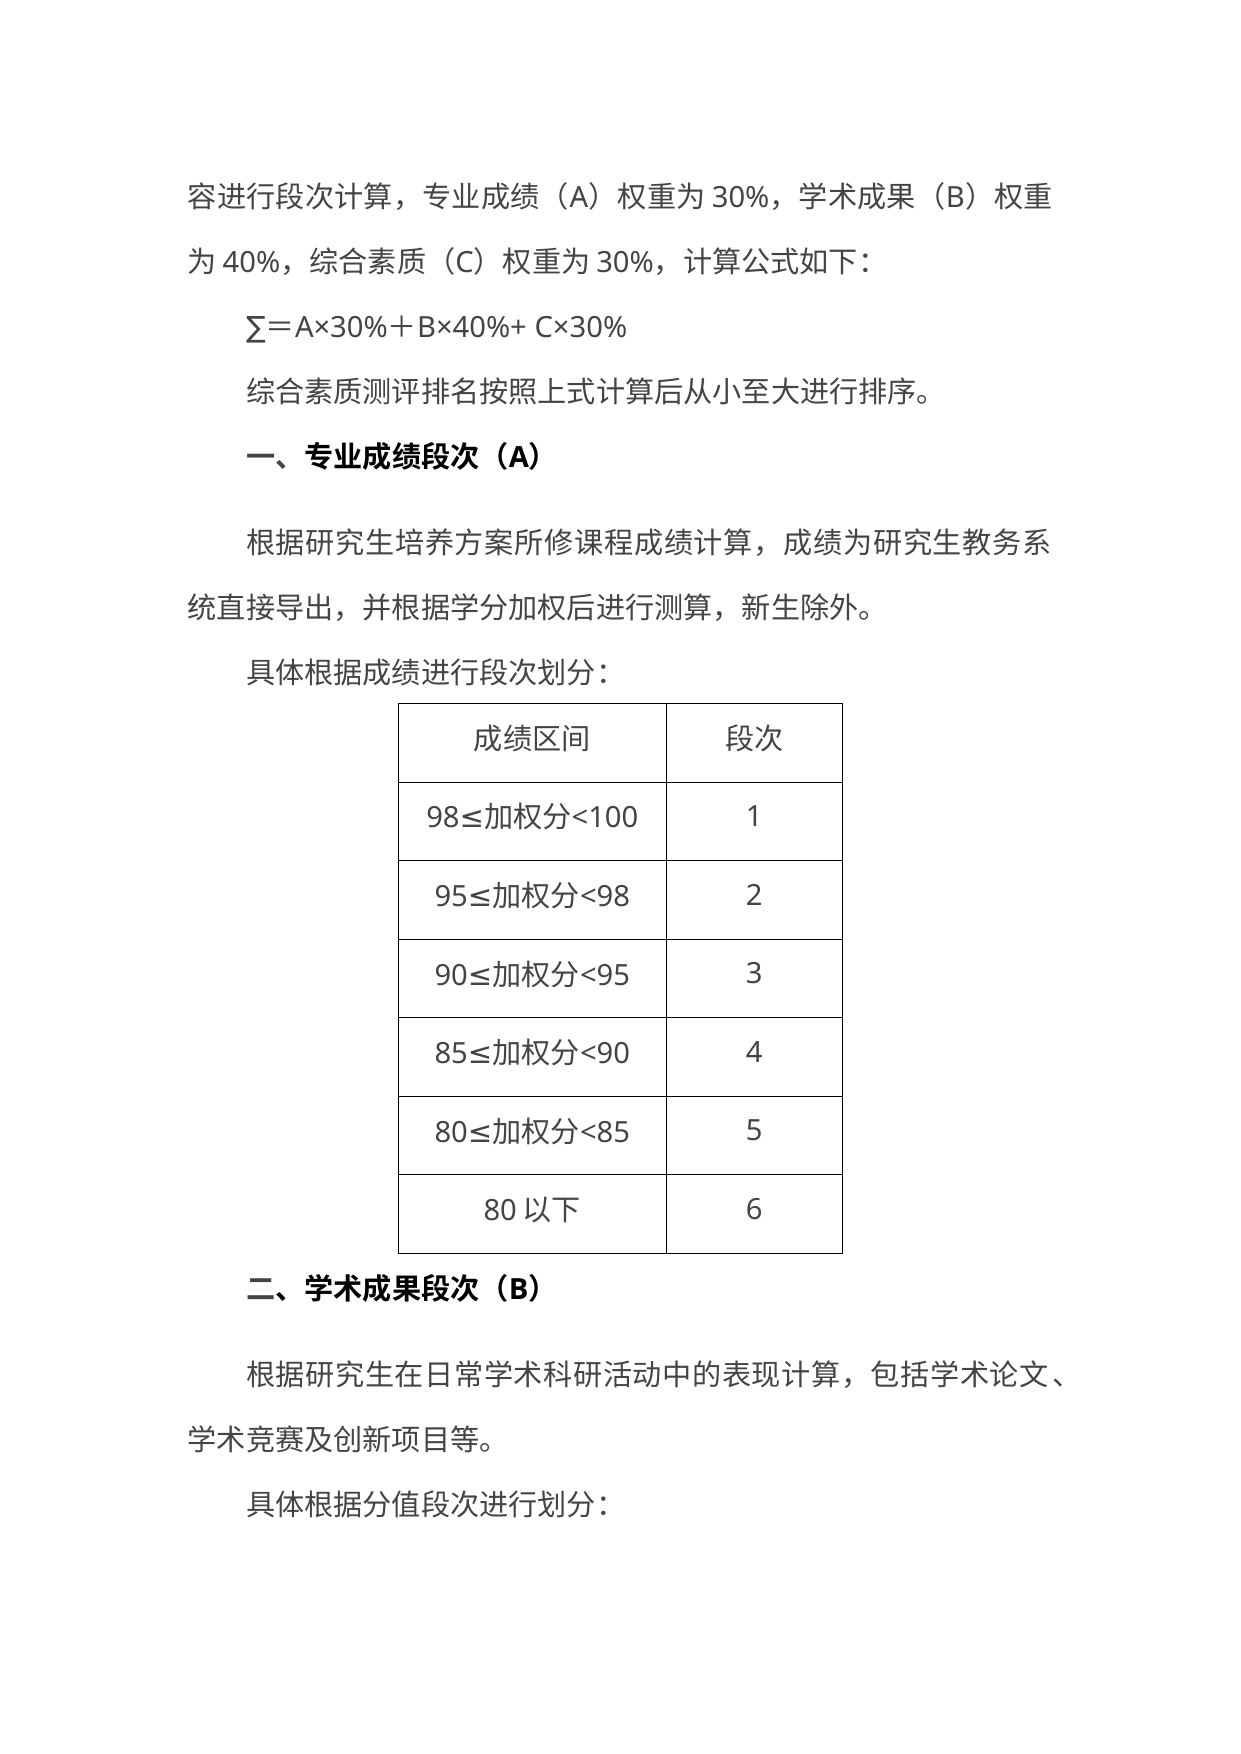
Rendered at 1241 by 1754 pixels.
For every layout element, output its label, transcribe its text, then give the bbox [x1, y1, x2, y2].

text 具体根据成绩进行段次划分： [187, 638, 1053, 703]
text 具体根据分值段次进行划分： [187, 1470, 1053, 1535]
text ∑＝A×30%＋B×40%+ C×30% [187, 292, 1053, 357]
table_cell 1 [667, 783, 842, 860]
text 根据研究生培养方案所修课程成绩计算，成绩为研究生教务系统直接导出，并根据学分加权后进行测算，新生除外。 [187, 508, 1053, 638]
table_cell 5 [667, 1097, 842, 1174]
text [187, 162, 1053, 292]
table_cell 80≤加权分<85 [399, 1097, 666, 1174]
table_header 段次 [667, 704, 842, 782]
table_cell 3 [667, 940, 842, 1017]
table_cell 80以下 [399, 1175, 666, 1253]
table_cell 2 [667, 861, 842, 939]
table_cell 4 [667, 1018, 842, 1096]
table_cell 95≤加权分<98 [399, 861, 666, 939]
text 一、专业成绩段次（A） [187, 422, 1053, 487]
table_cell 85≤加权分<90 [399, 1018, 666, 1096]
table_cell 90≤加权分<95 [399, 940, 666, 1017]
text 二、学术成果段次（B） [187, 1254, 1053, 1319]
text 综合素质测评排名按照上式计算后从小至大进行排序。 [187, 357, 1053, 422]
table_header 成绩区间 [399, 704, 666, 782]
table_cell 6 [667, 1175, 842, 1253]
table_cell 98≤加权分<100 [399, 783, 666, 860]
text 根据研究生在日常学术科研活动中的表现计算，包括学术论文、学术竞赛及创新项目等。 [187, 1340, 1053, 1470]
